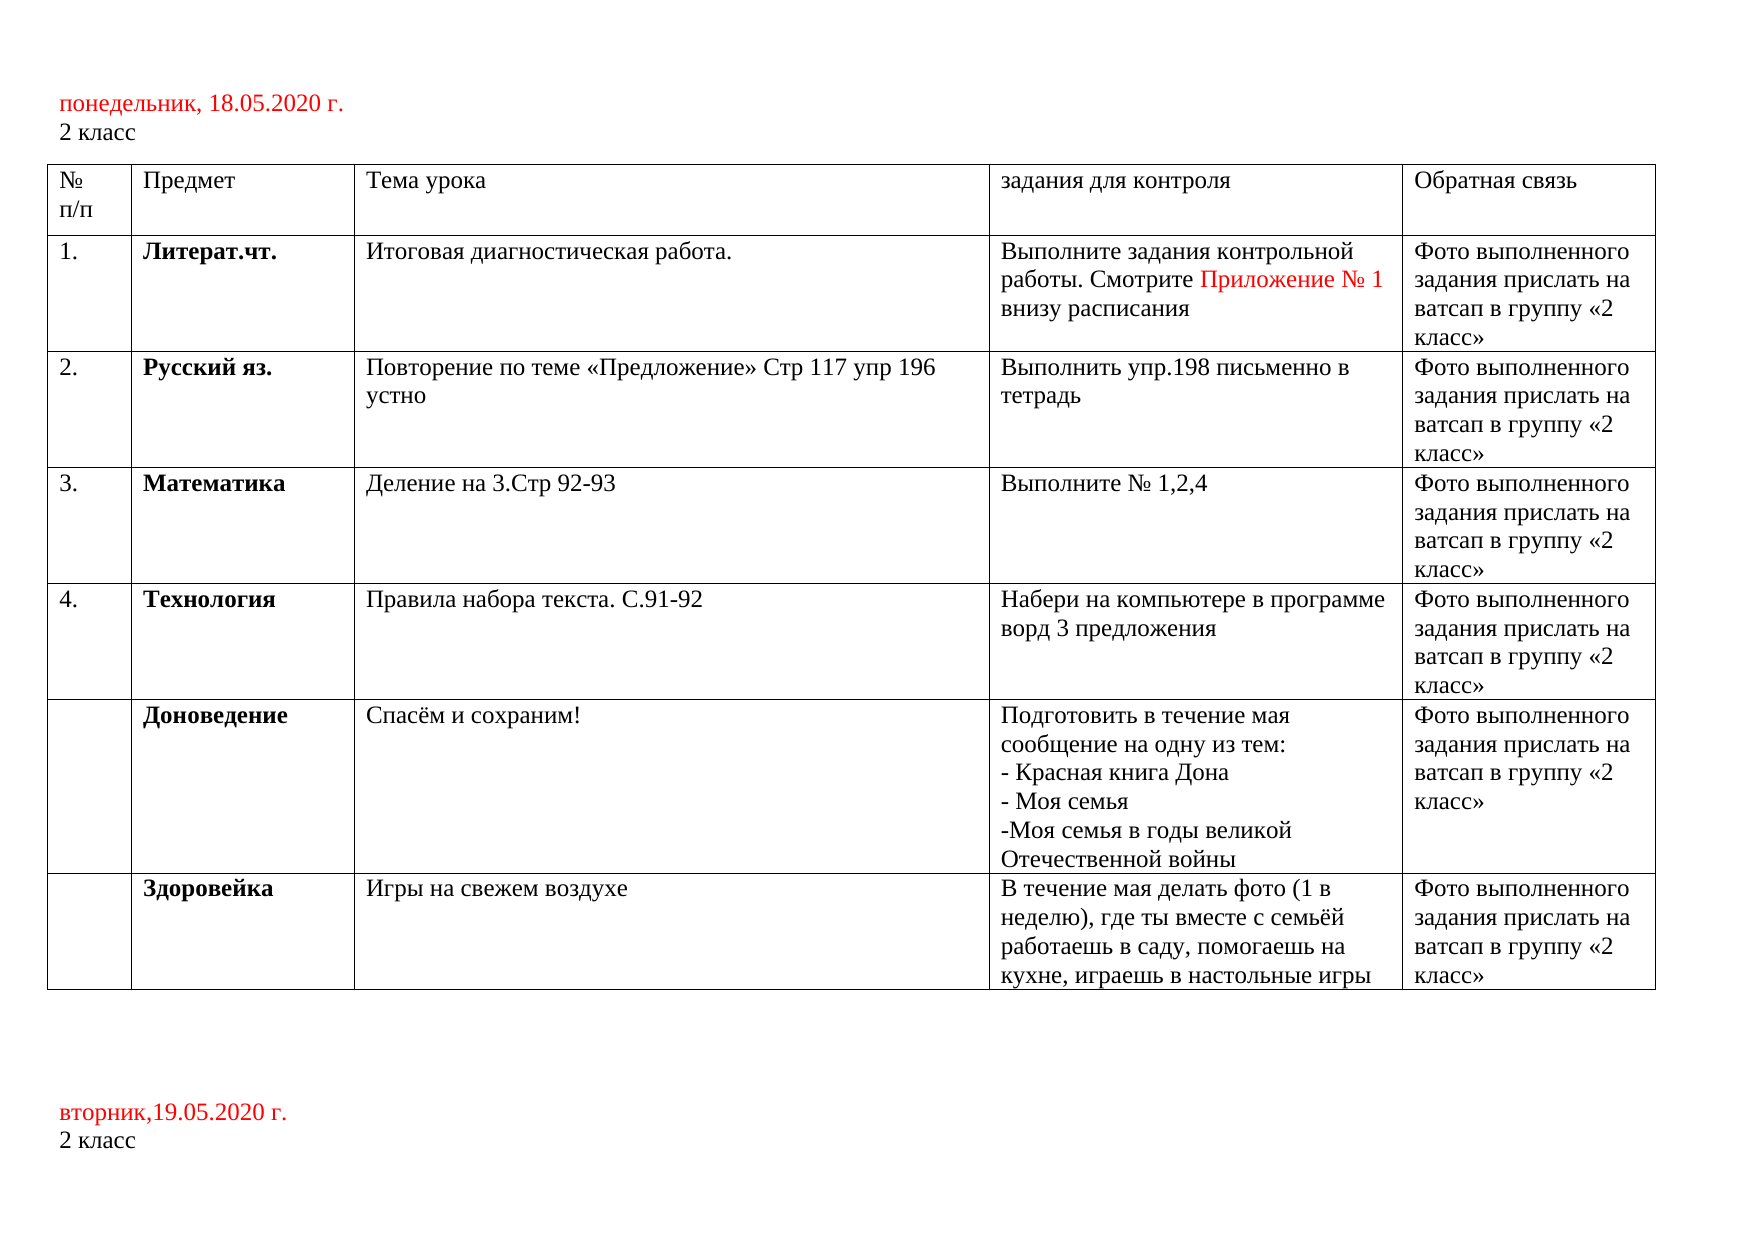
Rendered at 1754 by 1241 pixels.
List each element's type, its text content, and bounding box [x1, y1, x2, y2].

table_cell Фото выполненного задания прислать на ватсап в группу «2 класс» [1403, 584, 1655, 699]
table_cell Технология [132, 584, 354, 699]
table_cell Фото выполненного задания прислать на ватсап в группу «2 класс» [1403, 352, 1655, 467]
text 2 класс [59, 117, 1695, 145]
table_cell Правила набора текста. С.91-92 [355, 584, 989, 699]
table_header задания для контроля [990, 165, 1402, 235]
table_cell Повторение по теме «Предложение» Стр 117 упр 196 устно [355, 352, 989, 467]
table_cell 4. [48, 584, 131, 699]
table_cell Доноведение [132, 700, 354, 872]
table_cell [48, 700, 131, 872]
table_cell Игры на свежем воздухе [355, 874, 989, 988]
table_cell 1. [48, 236, 131, 351]
table_header № п/п [48, 165, 131, 235]
table_cell 3. [48, 468, 131, 583]
table_header Обратная связь [1403, 165, 1655, 235]
table_cell Выполнить упр.198 письменно в тетрадь [990, 352, 1402, 467]
table_cell Литерат.чт. [132, 236, 354, 351]
text вторник,19.05.2020 г. [59, 1097, 1695, 1125]
table_cell Фото выполненного задания прислать на ватсап в группу «2 класс» [1403, 236, 1655, 351]
table_cell Деление на 3.Стр 92-93 [355, 468, 989, 583]
table_cell [48, 874, 131, 988]
table_cell Набери на компьютере в программе ворд 3 предложения [990, 584, 1402, 699]
table_header Предмет [132, 165, 354, 235]
text понедельник, 18.05.2020 г. [59, 88, 1695, 117]
table_cell Выполните № 1,2,4 [990, 468, 1402, 583]
table_cell Фото выполненного задания прислать на ватсап в группу «2 класс» [1403, 874, 1655, 988]
table_cell Выполните задания контрольной работы. Смотрите Приложение № 1 внизу расписания [990, 236, 1402, 351]
table_cell В течение мая делать фото (1 в неделю), где ты вместе с семьёй работаешь в саду, помогаешь на кухне, играешь в настольные игры [990, 874, 1402, 988]
table_cell Фото выполненного задания прислать на ватсап в группу «2 класс» [1403, 468, 1655, 583]
table_cell 2. [48, 352, 131, 467]
table_header Тема урока [355, 165, 989, 235]
table_cell Фото выполненного задания прислать на ватсап в группу «2 класс» [1403, 700, 1655, 872]
table_cell Подготовить в течение мая сообщение на одну из тем: - Красная книга Дона - Моя семья -Моя семья в годы великой Отечественной войны [990, 700, 1402, 872]
table_cell Математика [132, 468, 354, 583]
table_cell Русский яз. [132, 352, 354, 467]
table_cell Итоговая диагностическая работа. [355, 236, 989, 351]
text 2 класс [59, 1125, 1695, 1154]
table_cell Спасём и сохраним! [355, 700, 989, 872]
table_cell Здоровейка [132, 874, 354, 988]
